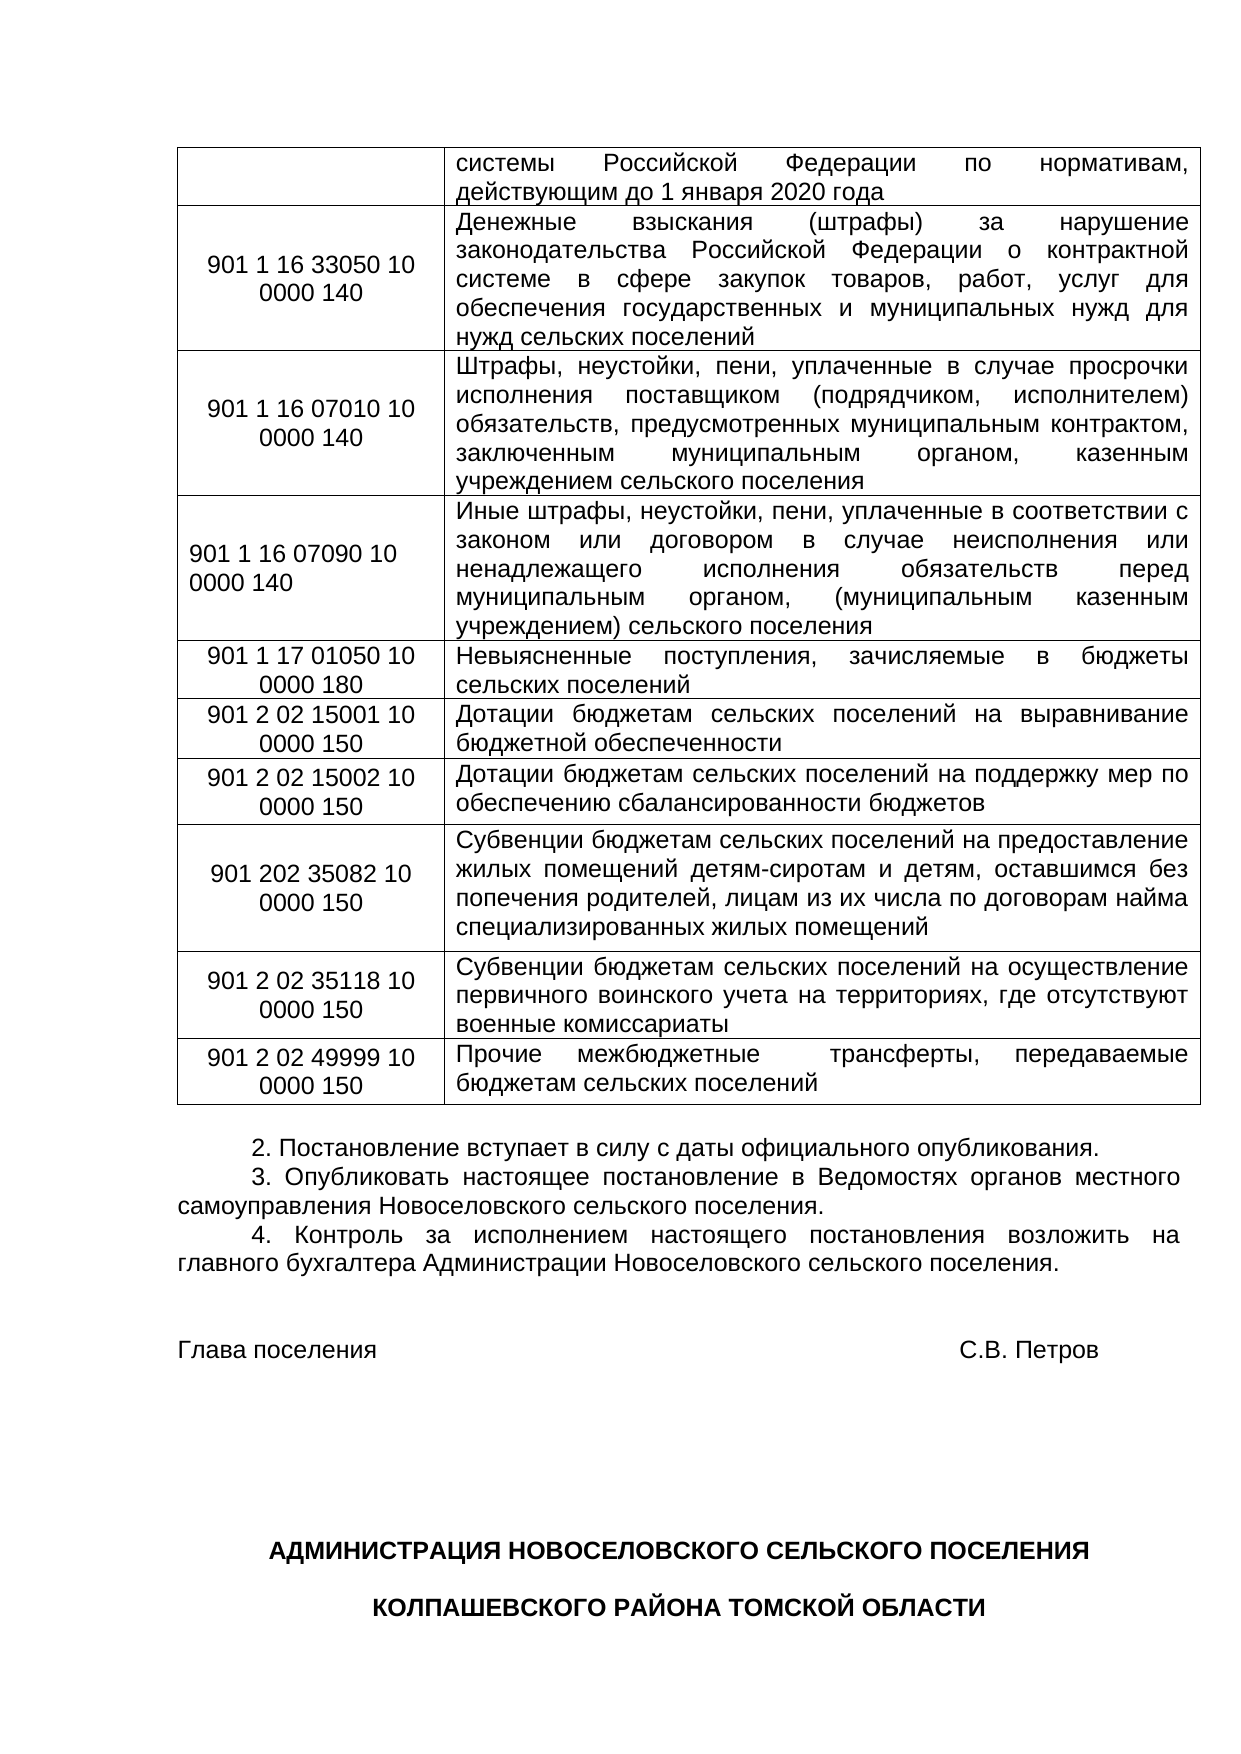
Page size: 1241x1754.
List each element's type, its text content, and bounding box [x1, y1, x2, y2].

table_cell Дотации бюджетам сельских поселений на поддержку мер по обеспечению сбалансированности бюджетов [445, 759, 1200, 824]
table_cell 901 2 02 49999 10 0000 150 [178, 1039, 444, 1104]
table_cell 901 1 17 01050 10 0000 180 [178, 641, 444, 698]
table_cell Дотации бюджетам сельских поселений на выравнивание бюджетной обеспеченности [445, 699, 1200, 758]
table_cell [445, 148, 1200, 205]
table_cell Субвенции бюджетам сельских поселений на осуществление первичного воинского учета на территориях, где отсутствуют военные комиссариаты [445, 952, 1200, 1038]
table_cell 901 1 16 33050 10 0000 140 [178, 206, 444, 350]
table_cell 901 202 35082 10 0000 150 [178, 825, 444, 951]
text АДМИНИСТРАЦИЯ НОВОСЕЛОВСКОГО СЕЛЬСКОГО ПОСЕЛЕНИЯ [177, 1536, 1181, 1565]
table_cell Невыясненные поступления, зачисляемые в бюджеты сельских поселений [445, 641, 1200, 698]
text 4. Контроль за исполнением настоящего постановления возложить на главного бухгалтера Администрации Новоселовского сельского поселения. [177, 1220, 1181, 1277]
table_cell Иные штрафы, неустойки, пени, уплаченные в соответствии с законом или договором в случае неисполнения или ненадлежащего исполнения обязательств перед муниципальным органом, (муниципальным казенным учреждением) сельского поселения [445, 496, 1200, 640]
table_cell 901 2 02 15002 10 0000 150 [178, 759, 444, 824]
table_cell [178, 148, 444, 205]
table_cell Штрафы, неустойки, пени, уплаченные в случае просрочки исполнения поставщиком (подрядчиком, исполнителем) обязательств, предусмотренных муниципальным контрактом, заключенным муниципальным органом, казенным учреждением сельского поселения [445, 351, 1200, 495]
table_cell Субвенции бюджетам сельских поселений на предоставление жилых помещений детям-сиротам и детям, оставшимся без попечения родителей, лицам из их числа по договорам найма специализированных жилых помещений [445, 825, 1200, 951]
text Глава поселения С.В. Петров [177, 1335, 1181, 1363]
table_cell 901 1 16 07010 10 0000 140 [178, 351, 444, 495]
table_cell 901 2 02 15001 10 0000 150 [178, 699, 444, 758]
text 2. Постановление вступает в силу с даты официального опубликования. [177, 1133, 1181, 1162]
table_cell 901 2 02 35118 10 0000 150 [178, 952, 444, 1038]
table_cell Прочие межбюджетные трансферты, передаваемые бюджетам сельских поселений [445, 1039, 1200, 1104]
table_cell 901 1 16 07090 10 0000 140 [178, 496, 444, 640]
text 3. Опубликовать настоящее постановление в Ведомостях органов местного самоуправления Новоселовского сельского поселения. [177, 1162, 1181, 1220]
table_cell Денежные взыскания (штрафы) за нарушение законодательства Российской Федерации о контрактной системе в сфере закупок товаров, работ, услуг для обеспечения государственных и муниципальных нужд для нужд сельских поселений [445, 206, 1200, 350]
text КОЛПАШЕВСКОГО РАЙОНА ТОМСКОЙ ОБЛАСТИ [177, 1593, 1181, 1622]
